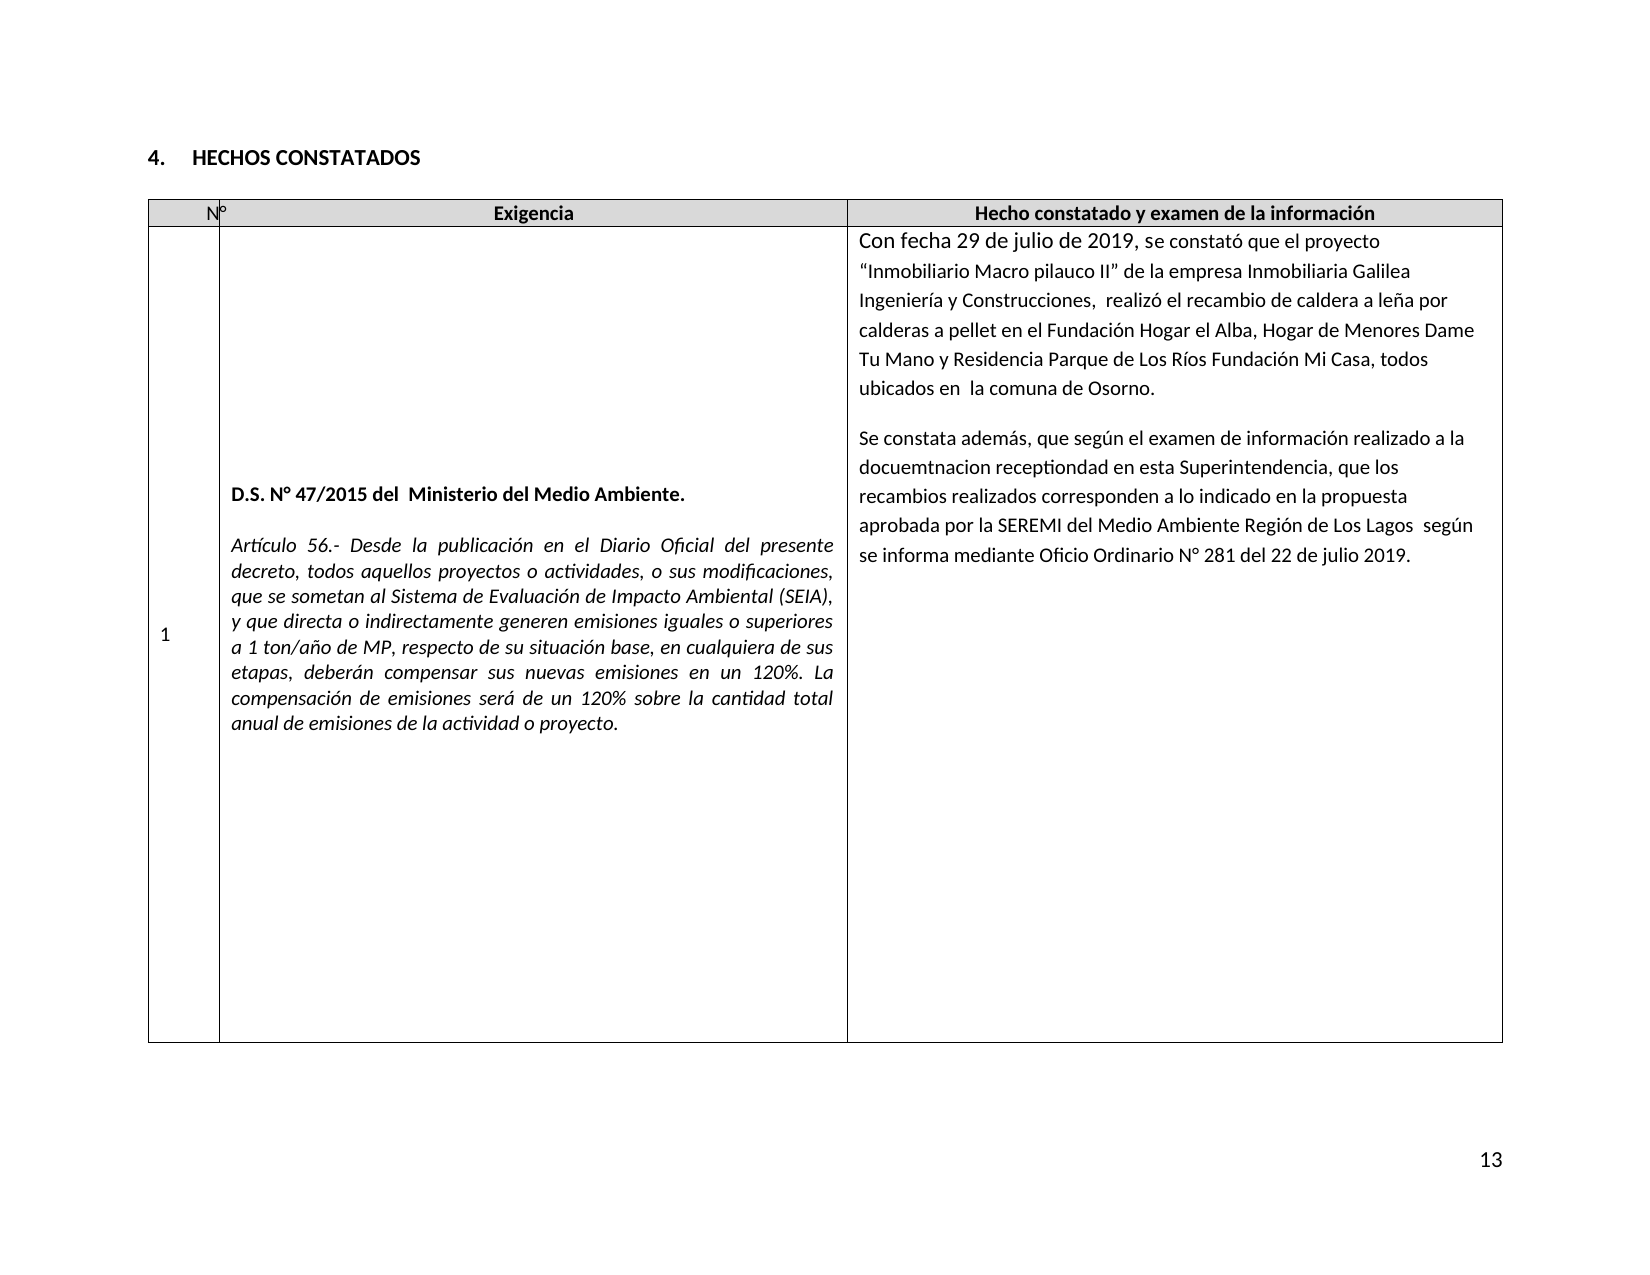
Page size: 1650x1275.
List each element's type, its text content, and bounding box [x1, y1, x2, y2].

table_header N° [149, 200, 219, 226]
table_header Exigencia [220, 200, 847, 226]
table_header Hecho constatado y examen de la información [848, 200, 1502, 226]
table_cell D.S. N° 47/2015 del Ministerio del Medio Ambiente. Artículo 56.- Desde la publicación en el Diario Oficial del presente decreto, todos aquellos proyectos o actividades, o sus modificaciones, que se sometan al Sistema de Evaluación de Impacto Ambiental (SEIA), y que directa o indirectamente generen emisiones iguales o superiores a 1 ton/año de MP, respecto de su situación base, en cualquiera de sus etapas, deberán compensar sus nuevas emisiones en un 120%. La compensación de emisiones será de un 120% sobre la cantidad total anual de emisiones de la actividad o proyecto. [220, 227, 847, 1042]
subtitle HECHOS CONSTATADOS [148, 143, 1502, 171]
table_cell 1 [149, 227, 219, 1042]
table_cell Con fecha 29 de julio de 2019, se constató que el proyecto “Inmobiliario Macro pilauco II” de la empresa Inmobiliaria Galilea Ingeniería y Construcciones, realizó el recambio de caldera a leña por calderas a pellet en el Fundación Hogar el Alba, Hogar de Menores Dame Tu Mano y Residencia Parque de Los Ríos Fundación Mi Casa, todos ubicados en la comuna de Osorno. Se constata además, que según el examen de información realizado a la docuemtnacion receptiondad en esta Superintendencia, que los recambios realizados corresponden a lo indicado en la propuesta aprobada por la SEREMI del Medio Ambiente Región de Los Lagos según se informa mediante Oficio Ordinario N° 281 del 22 de julio 2019. [848, 227, 1502, 1042]
